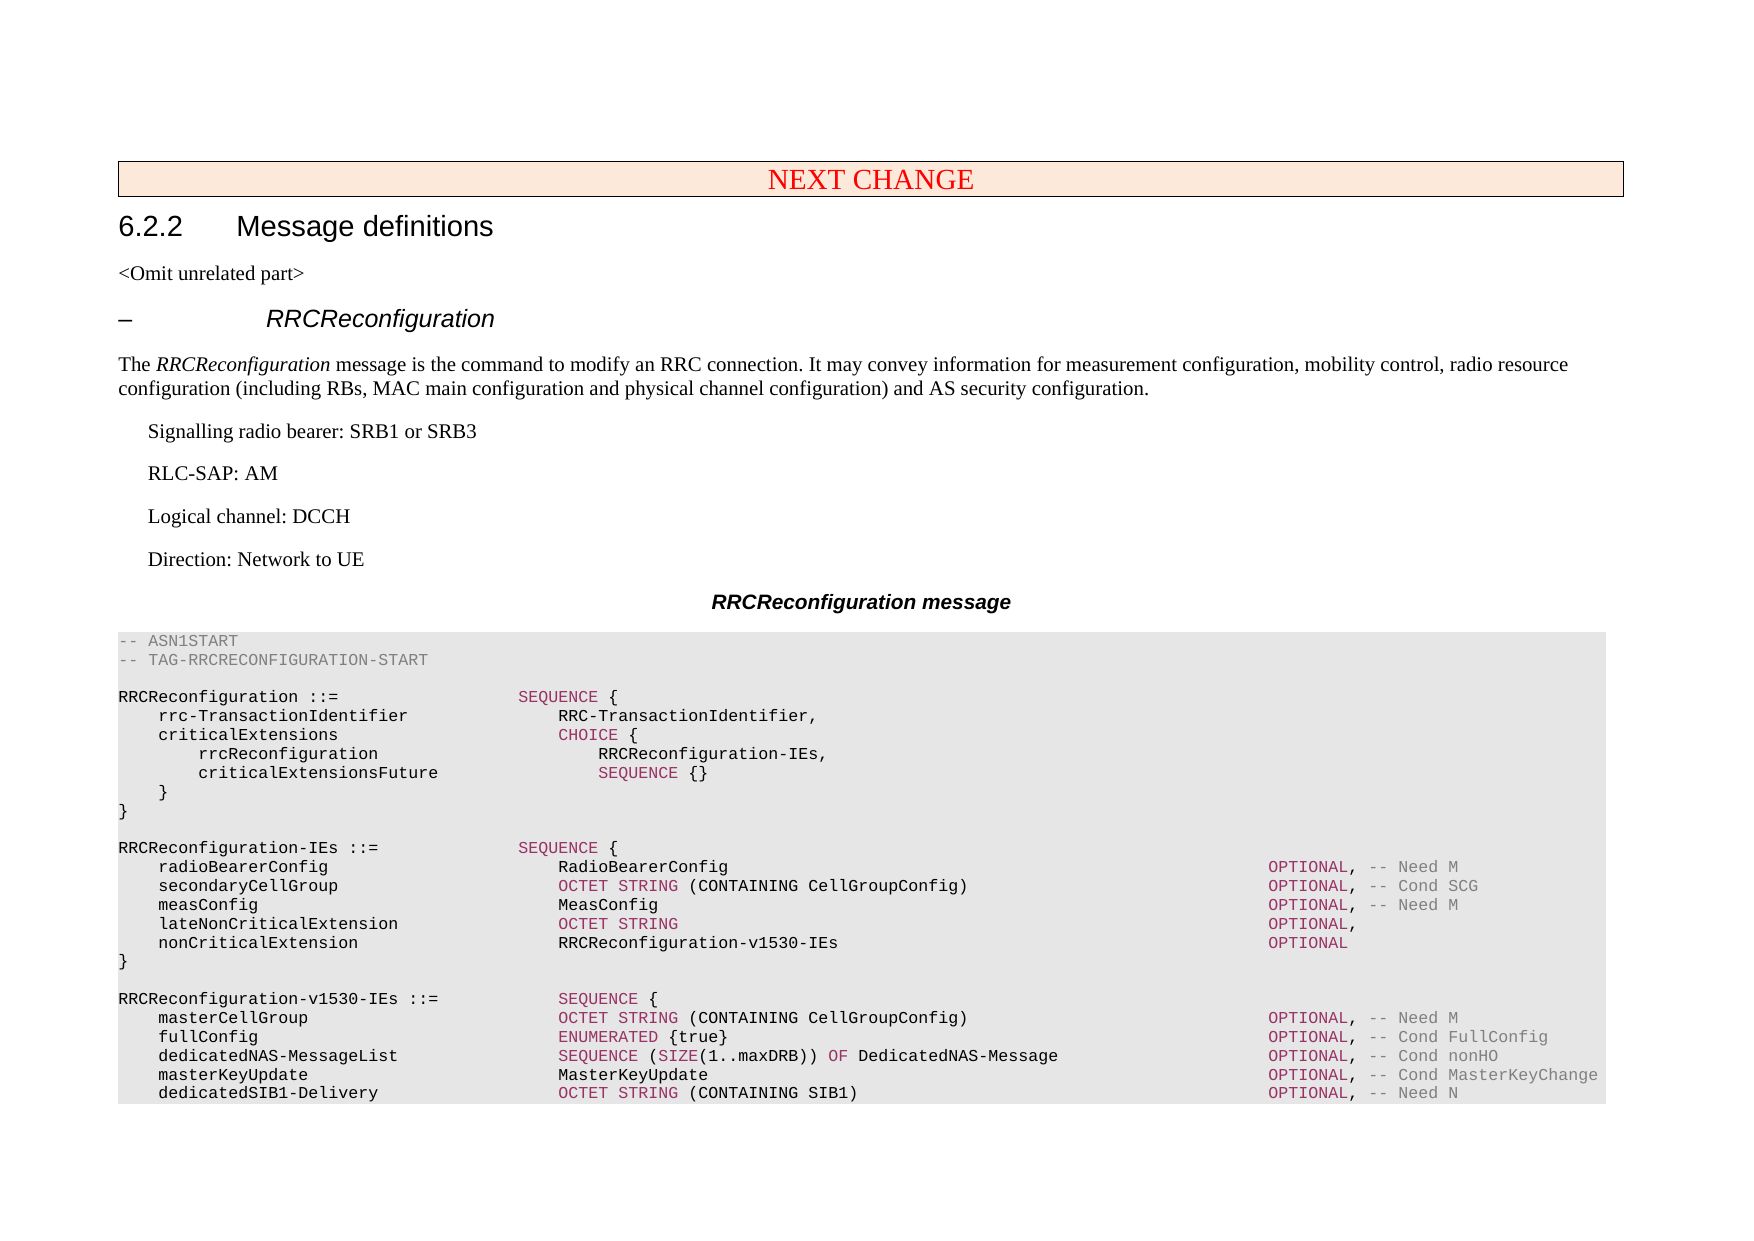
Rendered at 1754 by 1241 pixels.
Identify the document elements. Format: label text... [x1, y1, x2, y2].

text } [118, 802, 1606, 821]
text fullConfig ENUMERATED {true} OPTIONAL, -- Cond FullConfig [118, 1028, 1606, 1047]
text rrc-TransactionIdentifier RRC-TransactionIdentifier, [118, 708, 1606, 727]
text } [118, 953, 1606, 972]
text RRCReconfiguration-IEs ::= SEQUENCE { [118, 840, 1606, 859]
text RLC-SAP: AM [148, 461, 1606, 485]
text Logical channel: DCCH [148, 504, 1606, 528]
text dedicatedNAS-MessageList SEQUENCE (SIZE(1..maxDRB)) OF DedicatedNAS-Message OPTIONAL, -- Cond nonHO [118, 1047, 1606, 1066]
text masterCellGroup OCTET STRING (CONTAINING CellGroupConfig) OPTIONAL, -- Need M [118, 1009, 1606, 1028]
text } [118, 783, 1606, 802]
table_header NEXT CHANGE [119, 162, 1623, 196]
text 6.2.2 Message definitions [118, 209, 1606, 243]
text <Omit unrelated part> [118, 261, 1606, 285]
text criticalExtensions CHOICE { [118, 727, 1606, 746]
text dedicatedSIB1-Delivery OCTET STRING (CONTAINING SIB1) OPTIONAL, -- Need N [118, 1085, 1606, 1104]
text Direction: Network to UE [148, 547, 1606, 571]
text RRCReconfiguration message [118, 590, 1606, 614]
text criticalExtensionsFuture SEQUENCE {} [118, 764, 1606, 783]
text -- TAG-RRCRECONFIGURATION-START [118, 651, 1606, 670]
text rrcReconfiguration RRCReconfiguration-IEs, [118, 746, 1606, 764]
text RRCReconfiguration-v1530-IEs ::= SEQUENCE { [118, 991, 1606, 1009]
text – RRCReconfiguration [118, 304, 1606, 333]
text radioBearerConfig RadioBearerConfig OPTIONAL, -- Need M [118, 859, 1606, 878]
text The RRCReconfiguration message is the command to modify an RRC connection. It may convey information for measurement configuration, mobility control, radio resource configuration (including RBs, MAC main configuration and physical channel configuration) and AS security configuration. [118, 352, 1606, 400]
text RRCReconfiguration ::= SEQUENCE { [118, 689, 1606, 708]
text masterKeyUpdate MasterKeyUpdate OPTIONAL, -- Cond MasterKeyChange [118, 1066, 1606, 1085]
text secondaryCellGroup OCTET STRING (CONTAINING CellGroupConfig) OPTIONAL, -- Cond SCG [118, 878, 1606, 896]
text nonCriticalExtension RRCReconfiguration-v1530-IEs OPTIONAL [118, 934, 1606, 953]
text -- ASN1START [118, 632, 1606, 651]
text lateNonCriticalExtension OCTET STRING OPTIONAL, [118, 915, 1606, 934]
text measConfig MeasConfig OPTIONAL, -- Need M [118, 896, 1606, 915]
text Signalling radio bearer: SRB1 or SRB3 [148, 418, 1606, 443]
